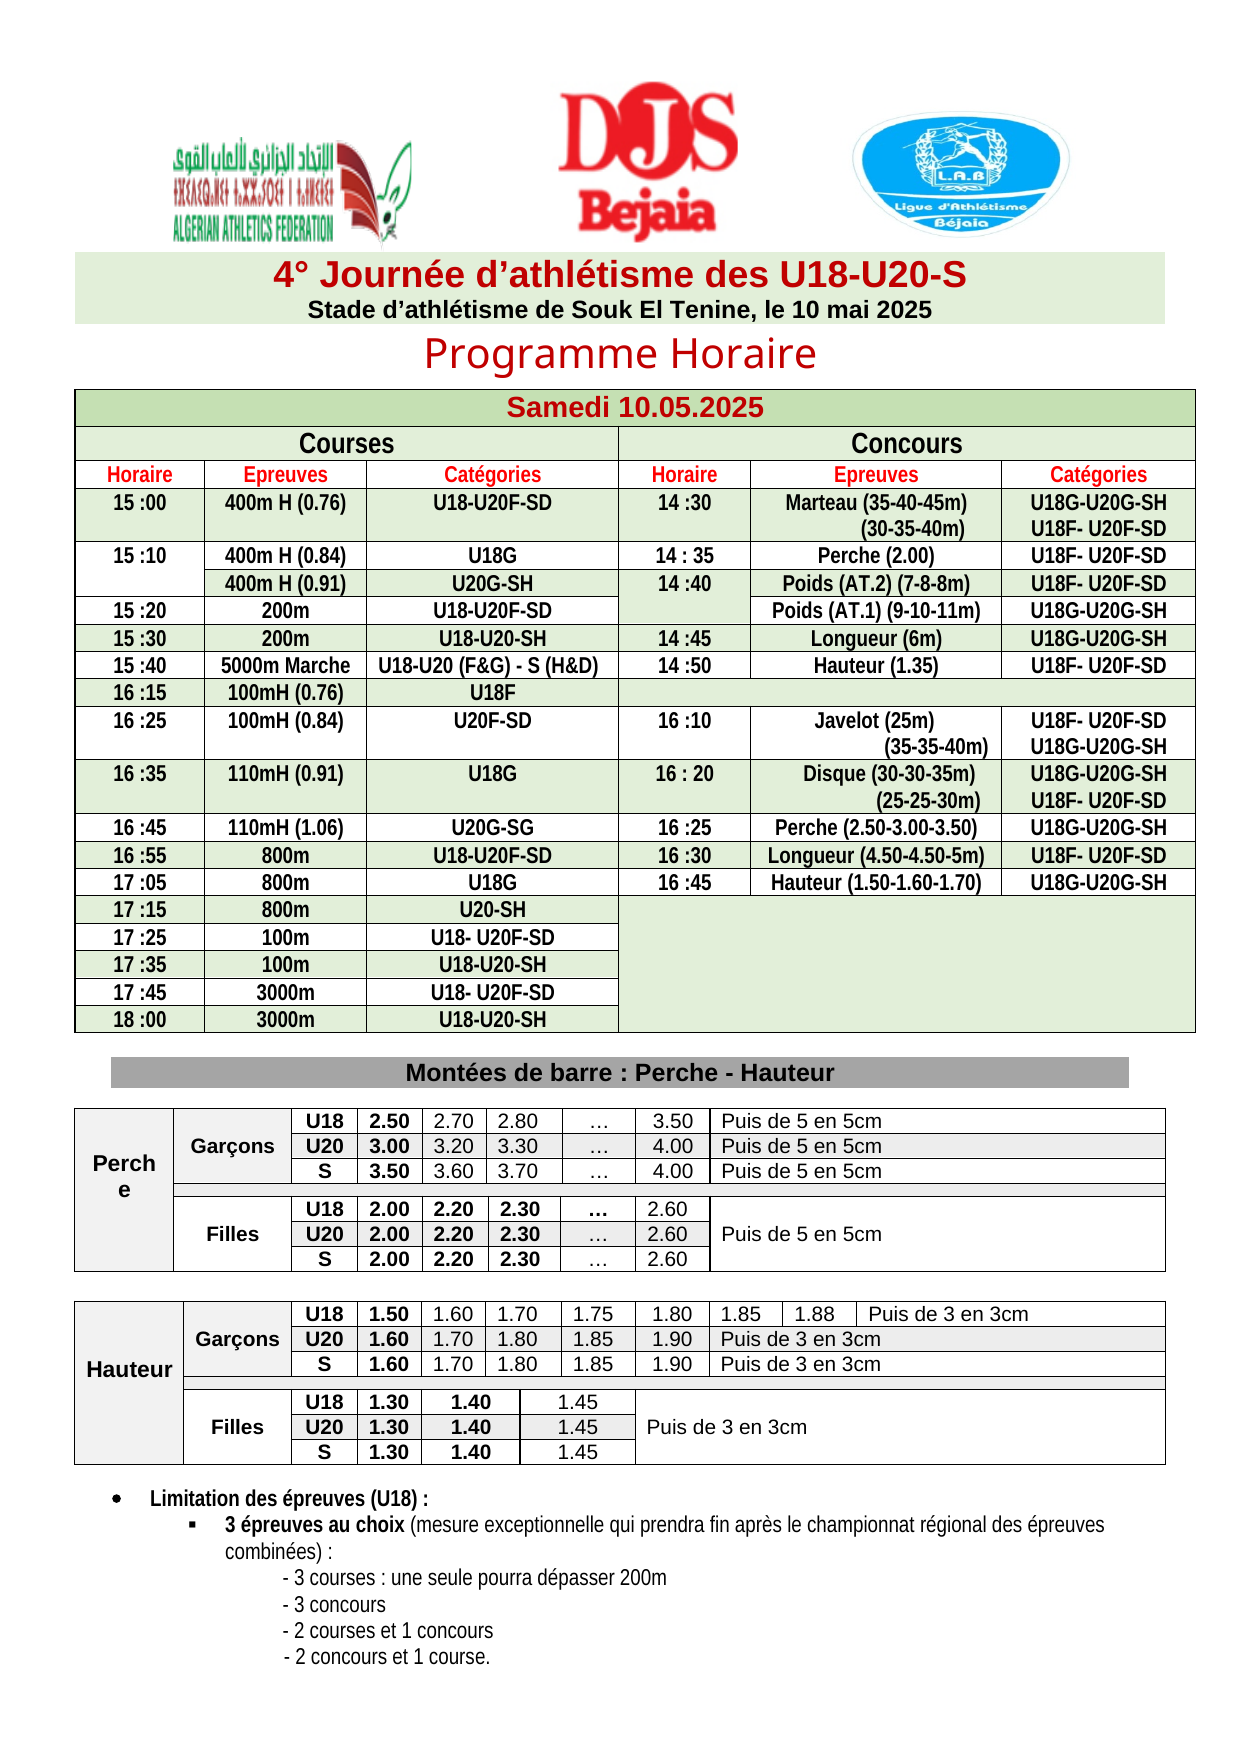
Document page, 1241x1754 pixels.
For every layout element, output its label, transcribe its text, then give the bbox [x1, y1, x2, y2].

table_cell Catégories [367, 461, 618, 487]
table_cell 15 :20 [76, 597, 204, 623]
table_cell 16 :45 [619, 869, 750, 895]
table_cell U18-U20F-SD [367, 842, 618, 868]
table_cell U20 [292, 1134, 357, 1157]
table_cell 100m [205, 951, 366, 977]
table_header Samedi 10.05.2025 [76, 390, 1195, 426]
table_header 2.80 [487, 1109, 562, 1132]
table_cell Hauteur (1.50-1.60-1.70) [751, 869, 1001, 895]
table_header Garçons [184, 1302, 291, 1376]
table_cell 3.70 [487, 1159, 562, 1182]
table_cell 1.85 [562, 1352, 635, 1376]
table_cell 18 :00 [76, 1006, 204, 1032]
table_cell 1.70 [422, 1327, 485, 1351]
table_cell 3.00 [358, 1134, 422, 1157]
table_cell U20-SH [367, 896, 618, 923]
table_cell U18G [367, 869, 618, 895]
table_cell U18-U20F-SD [367, 597, 618, 623]
text 4° Journée d’athlétisme des U18-U20-S [75, 252, 1165, 295]
table_header 1.88 [783, 1302, 856, 1326]
table_cell U18F- U20F-SD [1002, 652, 1195, 678]
table_header 1.85 [710, 1302, 782, 1326]
table_cell 5000m Marche [205, 652, 366, 678]
table_header 1.75 [562, 1302, 635, 1326]
table_cell 3.60 [423, 1159, 486, 1182]
table_cell 14 :30 [619, 489, 750, 541]
table_cell U18- U20F-SD [367, 979, 618, 1005]
table_cell U20F-SD [367, 707, 618, 759]
table_cell U18-U20F-SD [367, 489, 618, 541]
table_cell S [292, 1440, 357, 1464]
table_cell 1.80 [486, 1327, 561, 1351]
table_cell 2.60 [636, 1197, 709, 1221]
table_cell Puis de 3 en 3cm [636, 1390, 1165, 1464]
table_cell U18 [292, 1197, 357, 1221]
table_cell 2.00 [358, 1197, 422, 1221]
table_cell Poids (AT.2) (7-8-8m) [751, 570, 1001, 596]
table_cell 14 :45 [619, 625, 750, 651]
table_cell 1.30 [358, 1415, 421, 1439]
picture [825, 97, 1096, 252]
table_cell 1.60 [358, 1327, 421, 1351]
table_cell U20 [292, 1415, 357, 1439]
text Programme Horaire [75, 324, 1165, 381]
table_cell S [292, 1159, 357, 1182]
table_cell 15 :40 [76, 652, 204, 678]
list - 3 concours [225, 1591, 1165, 1617]
table_cell 1.45 [521, 1440, 635, 1464]
table_cell U18G-U20G-SH U18F- U20F-SD [1002, 760, 1195, 813]
table_cell Courses [76, 427, 618, 460]
table_cell Concours [619, 427, 1195, 460]
table_cell 1.60 [358, 1352, 421, 1376]
table_cell 3.20 [423, 1134, 486, 1157]
table_header 2.50 [358, 1109, 422, 1132]
table_cell [184, 1377, 1165, 1389]
table_cell 1.85 [562, 1327, 635, 1351]
table_cell 2.60 [636, 1222, 709, 1246]
table_cell 3.30 [487, 1134, 562, 1157]
table_cell U18F [367, 679, 618, 706]
table_cell Catégories [1002, 461, 1195, 487]
table_cell 17 :45 [76, 979, 204, 1005]
table_cell 16 :10 [619, 707, 750, 759]
table_cell Disque (30-30-35m) (25-25-30m) [751, 760, 1001, 813]
table_cell 16 :15 [76, 679, 204, 706]
list Limitation des épreuves (U18) : [112, 1485, 1165, 1511]
table_cell 110mH (0.91) [205, 760, 366, 813]
table_cell U18F- U20F-SD [1002, 570, 1195, 596]
table_cell 2.00 [358, 1247, 422, 1271]
list - 2 courses et 1 concours [225, 1617, 1165, 1643]
table_cell Horaire [619, 461, 750, 487]
table_cell [619, 679, 1195, 706]
table_cell S [292, 1352, 357, 1376]
table_cell 400m H (0.91) [205, 570, 366, 596]
table_cell 17 :05 [76, 869, 204, 895]
table_cell Epreuves [751, 461, 1001, 487]
table_cell 16 :35 [76, 760, 204, 813]
table_cell 16 : 20 [619, 760, 750, 813]
table_cell Longueur (4.50-4.50-5m) [751, 842, 1001, 868]
table_header 1.60 [422, 1302, 485, 1326]
table_cell 2.30 [489, 1197, 560, 1221]
table_cell 800m [205, 842, 366, 868]
table_cell Filles [184, 1390, 291, 1464]
table_cell [174, 1184, 1165, 1196]
table_cell 4.00 [636, 1134, 709, 1157]
table_cell 15 :10 [76, 542, 204, 596]
table_header Puis de 5 en 5cm [711, 1109, 1165, 1132]
table_cell Puis de 3 en 3cm [710, 1327, 1165, 1351]
table_cell Poids (AT.1) (9-10-11m) [751, 597, 1001, 623]
table_cell 800m [205, 896, 366, 923]
table_cell 14 :50 [619, 652, 750, 678]
table_cell U18-U20-SH [367, 625, 618, 651]
table_cell 1.40 [422, 1415, 519, 1439]
table_cell 1.70 [422, 1352, 485, 1376]
table_cell U20 [292, 1222, 357, 1246]
table_cell Marteau (35-40-45m) (30-35-40m) [751, 489, 1001, 541]
table_cell 1.30 [358, 1390, 421, 1414]
table_header Puis de 3 en 3cm [857, 1302, 1165, 1326]
table_cell 4.00 [636, 1159, 709, 1182]
table_cell 3000m [205, 979, 366, 1005]
table_header Hauteur [75, 1302, 183, 1464]
table_cell 3.50 [358, 1159, 422, 1182]
table_header Montées de barre : Perche - Hauteur [112, 1058, 1128, 1087]
table_cell 2.30 [489, 1247, 560, 1271]
table_cell U18F- U20F-SD [1002, 542, 1195, 569]
table_cell Perche (2.50-3.00-3.50) [751, 814, 1001, 841]
table_cell U20 [292, 1327, 357, 1351]
table_cell 17 :25 [76, 924, 204, 950]
table_cell U18-U20 (F&G) - S (H&D) [367, 652, 618, 678]
table_cell 800m [205, 869, 366, 895]
table_cell 200m [205, 597, 366, 623]
table_cell Longueur (6m) [751, 625, 1001, 651]
table_cell U18G-U20G-SH U18F- U20F-SD [1002, 489, 1195, 541]
table_header U18 [292, 1302, 357, 1326]
table_cell 15 :00 [76, 489, 204, 541]
table_cell … [563, 1134, 635, 1157]
table_cell … [561, 1197, 635, 1221]
table_cell 15 :30 [76, 625, 204, 651]
table_header 1.70 [486, 1302, 561, 1326]
table_cell Filles [174, 1197, 291, 1271]
table_cell 16 :30 [619, 842, 750, 868]
picture [540, 73, 738, 252]
table_cell U18G [367, 760, 618, 813]
table_cell 1.45 [521, 1390, 635, 1414]
table_cell [619, 896, 1195, 1032]
table_header Garçons [174, 1109, 291, 1182]
table_cell 110mH (1.06) [205, 814, 366, 841]
table_cell Puis de 5 en 5cm [711, 1159, 1165, 1182]
table_cell 100mH (0.76) [205, 679, 366, 706]
table_cell 1.90 [636, 1352, 709, 1376]
table_cell 3000m [205, 1006, 366, 1032]
table_header U18 [292, 1109, 357, 1132]
table_cell 17 :35 [76, 951, 204, 977]
table_cell U18-U20-SH [367, 1006, 618, 1032]
table_cell Perche (2.00) [751, 542, 1001, 569]
table_cell 16 :25 [76, 707, 204, 759]
table_cell 2.20 [423, 1222, 488, 1246]
table_cell 16 :45 [76, 814, 204, 841]
table_header 2.70 [423, 1109, 486, 1132]
table_header … [563, 1109, 635, 1132]
table_cell U18G [367, 542, 618, 569]
table_cell U20G-SH [367, 570, 618, 596]
table_cell 1.80 [486, 1352, 561, 1376]
table_cell 16 :55 [76, 842, 204, 868]
table_cell 14 :40 [619, 570, 750, 623]
table_cell U18- U20F-SD [367, 924, 618, 950]
table_cell 1.45 [521, 1415, 635, 1439]
table_cell 100mH (0.84) [205, 707, 366, 759]
text Stade d’athlétisme de Souk El Tenine, le 10 mai 2025 [75, 295, 1165, 324]
table_cell Puis de 3 en 3cm [710, 1352, 1165, 1376]
table_cell U18F- U20F-SD U18G-U20G-SH [1002, 707, 1195, 759]
table_header 3.50 [636, 1109, 709, 1132]
table_cell 2.20 [423, 1197, 488, 1221]
table_cell Epreuves [205, 461, 366, 487]
table_cell 1.90 [636, 1327, 709, 1351]
table_cell 14 : 35 [619, 542, 750, 569]
table_cell 2.30 [489, 1222, 560, 1246]
table_cell 2.20 [423, 1247, 488, 1271]
table_cell … [561, 1247, 635, 1271]
list 3 épreuves au choix (mesure exceptionnelle qui prendra fin après le championnat régional des épreuves combinées) : [187, 1511, 1165, 1564]
table_cell 1.40 [422, 1440, 519, 1464]
table_cell U20G-SG [367, 814, 618, 841]
table_cell Horaire [76, 461, 204, 487]
table_cell S [292, 1247, 357, 1271]
table_cell Hauteur (1.35) [751, 652, 1001, 678]
table_cell U18G-U20G-SH [1002, 814, 1195, 841]
table_cell 400m H (0.84) [205, 542, 366, 569]
table_cell U18F- U20F-SD [1002, 842, 1195, 868]
table_cell U18 [292, 1390, 357, 1414]
table_cell … [563, 1159, 635, 1182]
table_cell 2.00 [358, 1222, 422, 1246]
table_header 1.80 [636, 1302, 709, 1326]
table_cell 17 :15 [76, 896, 204, 923]
table_header Perche [75, 1109, 173, 1271]
table_cell 2.60 [636, 1247, 709, 1271]
table_cell 200m [205, 625, 366, 651]
table_cell 100m [205, 924, 366, 950]
table_cell U18G-U20G-SH [1002, 869, 1195, 895]
table_cell 1.40 [422, 1390, 519, 1414]
table_cell 400m H (0.76) [205, 489, 366, 541]
table_cell U18-U20-SH [367, 951, 618, 977]
table_cell U18G-U20G-SH [1002, 597, 1195, 623]
table_cell Puis de 5 en 5cm [711, 1134, 1165, 1157]
table_cell … [561, 1222, 635, 1246]
table_cell U18G-U20G-SH [1002, 625, 1195, 651]
table_cell 1.30 [358, 1440, 421, 1464]
table_cell Puis de 5 en 5cm [711, 1197, 1165, 1271]
list - 3 courses : une seule pourra dépasser 200m [225, 1564, 1165, 1591]
table_cell Javelot (25m) (35-35-40m) [751, 707, 1001, 759]
text - 2 concours et 1 course. [75, 1643, 1165, 1669]
table_cell 16 :25 [619, 814, 750, 841]
table_header 1.50 [358, 1302, 421, 1326]
